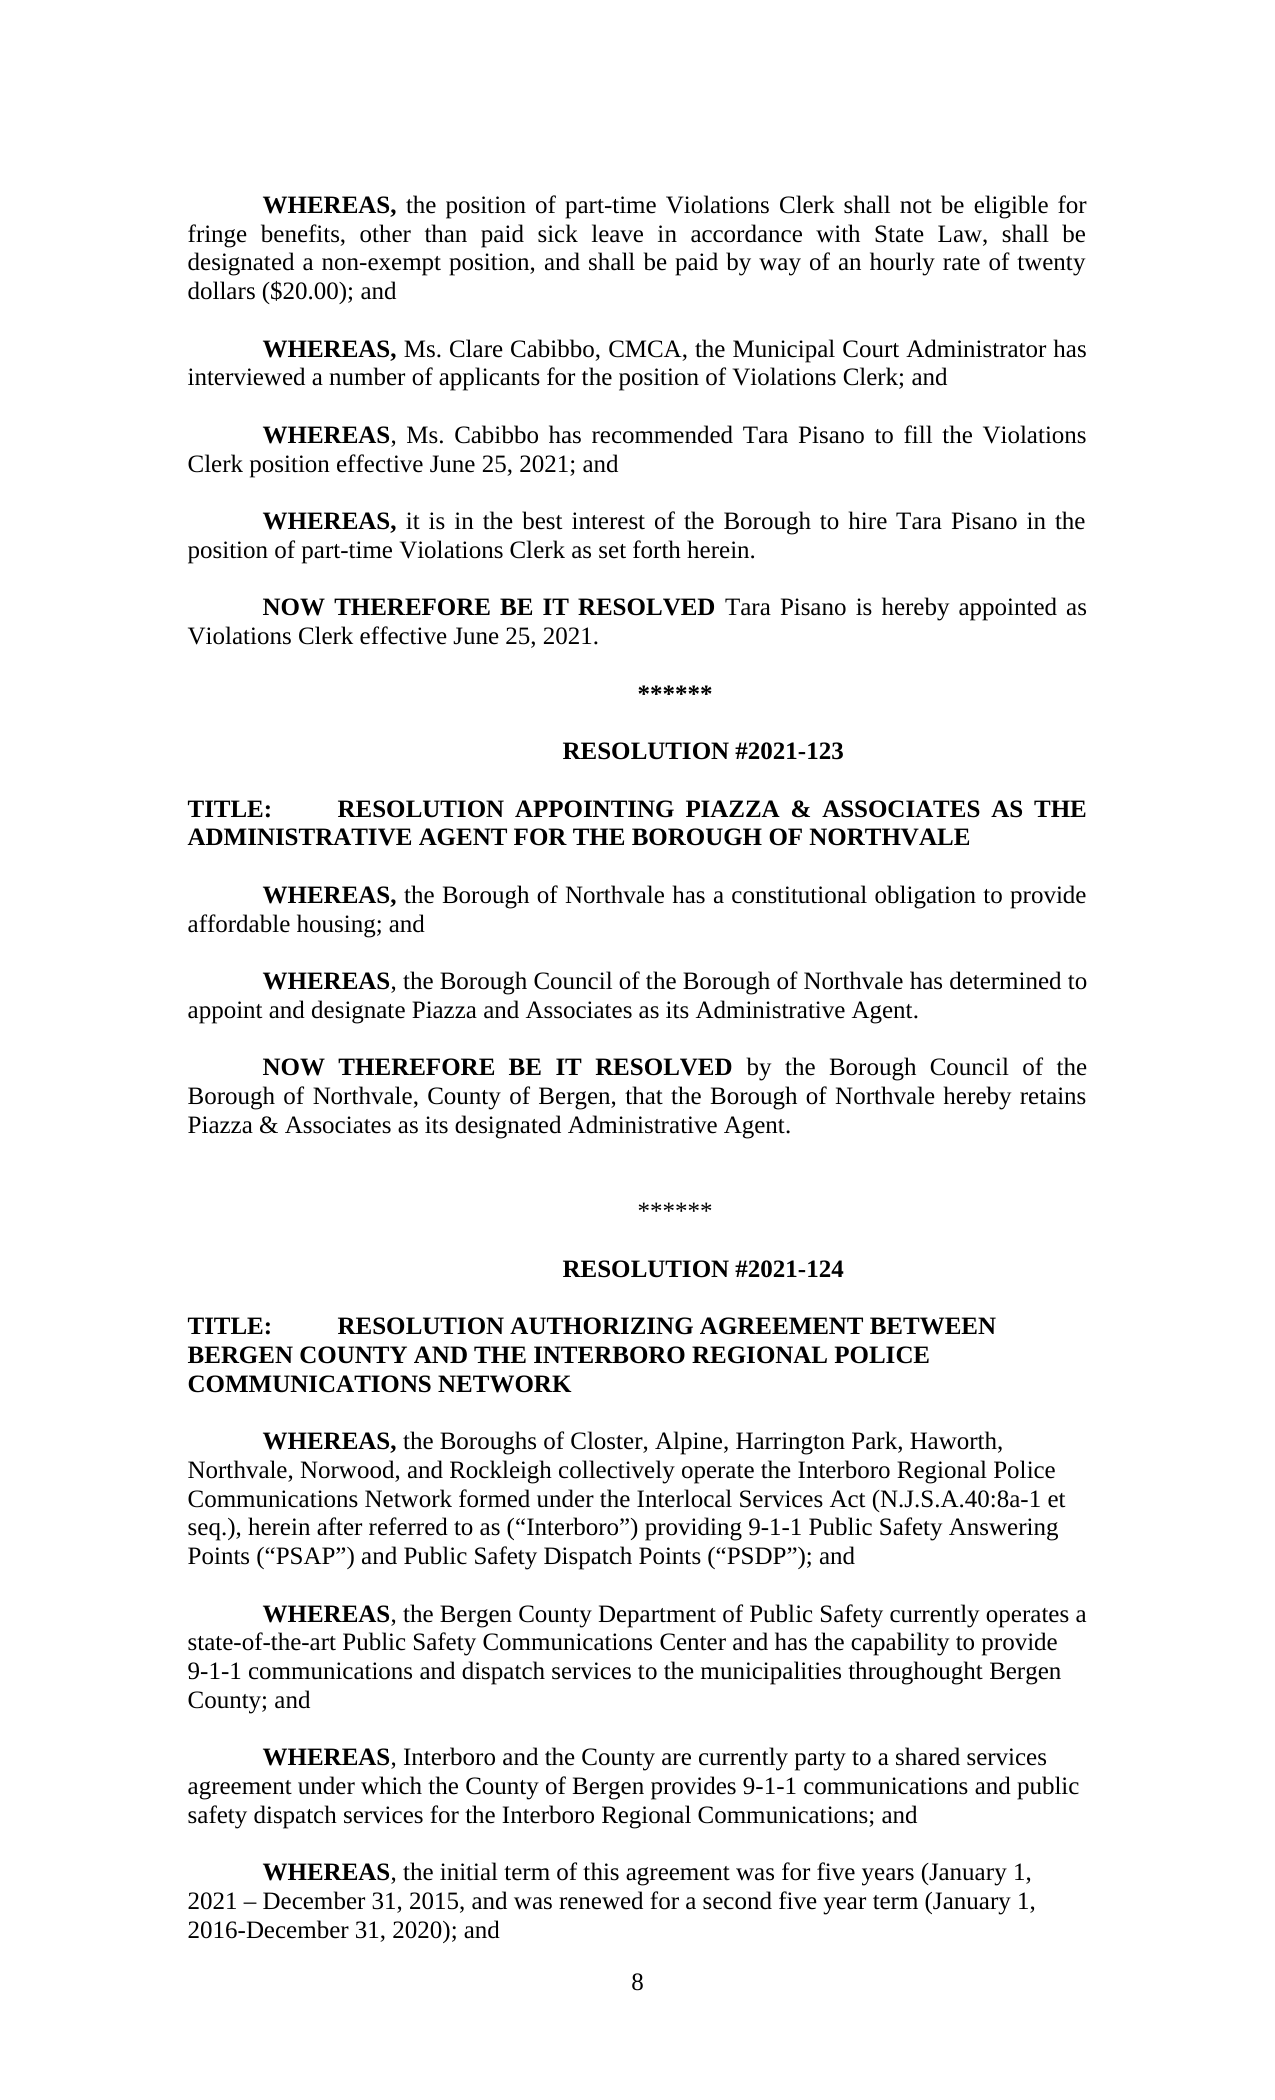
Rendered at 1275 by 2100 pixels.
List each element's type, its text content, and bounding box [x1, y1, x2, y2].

text ****** [187, 1196, 1087, 1225]
text WHEREAS, the position of part-time Violations Clerk shall not be eligible for fringe benefits, other than paid sick leave in accordance with State Law, shall be designated a non-exempt position, and shall be paid by way of an hourly rate of twenty dollars ($20.00); and [187, 190, 1087, 305]
text TITLE: RESOLUTION AUTHORIZING AGREEMENT BETWEEN BERGEN COUNTY AND THE INTERBORO REGIONAL POLICE COMMUNICATIONS NETWORK [187, 1311, 1087, 1397]
text WHEREAS, Interboro and the County are currently party to a shared services agreement under which the County of Bergen provides 9-1-1 communications and public safety dispatch services for the Interboro Regional Communications; and [187, 1742, 1087, 1829]
text NOW THEREFORE BE IT RESOLVED by the Borough Council of the Borough of Northvale, County of Bergen, that the Borough of Northvale hereby retains Piazza & Associates as its designated Administrative Agent. [187, 1052, 1087, 1139]
text WHEREAS, the Bergen County Department of Public Safety currently operates a state-of-the-art Public Safety Communications Center and has the capability to provide [187, 1599, 1087, 1656]
text WHEREAS, the Boroughs of Closter, Alpine, Harrington Park, Haworth, Northvale, Norwood, and Rockleigh collectively operate the Interboro Regional Police Communications Network formed under the Interlocal Services Act (N.J.S.A.40:8a-1 et seq.), herein after referred to as (“Interboro”) providing 9-1-1 Public Safety Answering Points (“PSAP”) and Public Safety Dispatch Points (“PSDP”); and [187, 1426, 1087, 1570]
text WHEREAS, the initial term of this agreement was for five years (January 1, 2021 – December 31, 2015, and was renewed for a second five year term (January 1, 2016-December 31, 2020); and [187, 1857, 1087, 1944]
text NOW THEREFORE BE IT RESOLVED Tara Pisano is hereby appointed as Violations Clerk effective June 25, 2021. [187, 592, 1087, 650]
text WHEREAS, the Borough Council of the Borough of Northvale has determined to appoint and designate Piazza and Associates as its Administrative Agent. [187, 966, 1087, 1024]
text WHEREAS, Ms. Clare Cabibbo, CMCA, the Municipal Court Administrator has interviewed a number of applicants for the position of Violations Clerk; and [187, 334, 1087, 391]
text WHEREAS, it is in the best interest of the Borough to hire Tara Pisano in the position of part-time Violations Clerk as set forth herein. [187, 506, 1087, 564]
text 9-1-1 communications and dispatch services to the municipalities throughought Bergen County; and [187, 1656, 1087, 1714]
text RESOLUTION #2021-123 [487, 736, 1087, 765]
text WHEREAS, the Borough of Northvale has a constitutional obligation to provide affordable housing; and [187, 880, 1087, 937]
text TITLE: RESOLUTION APPOINTING PIAZZA & ASSOCIATES AS THE ADMINISTRATIVE AGENT FOR THE BOROUGH OF NORTHVALE [187, 794, 1087, 851]
text ****** [187, 679, 1087, 707]
text WHEREAS, Ms. Cabibbo has recommended Tara Pisano to fill the Violations Clerk position effective June 25, 2021; and [187, 420, 1087, 477]
text RESOLUTION #2021-124 [187, 1254, 1087, 1282]
